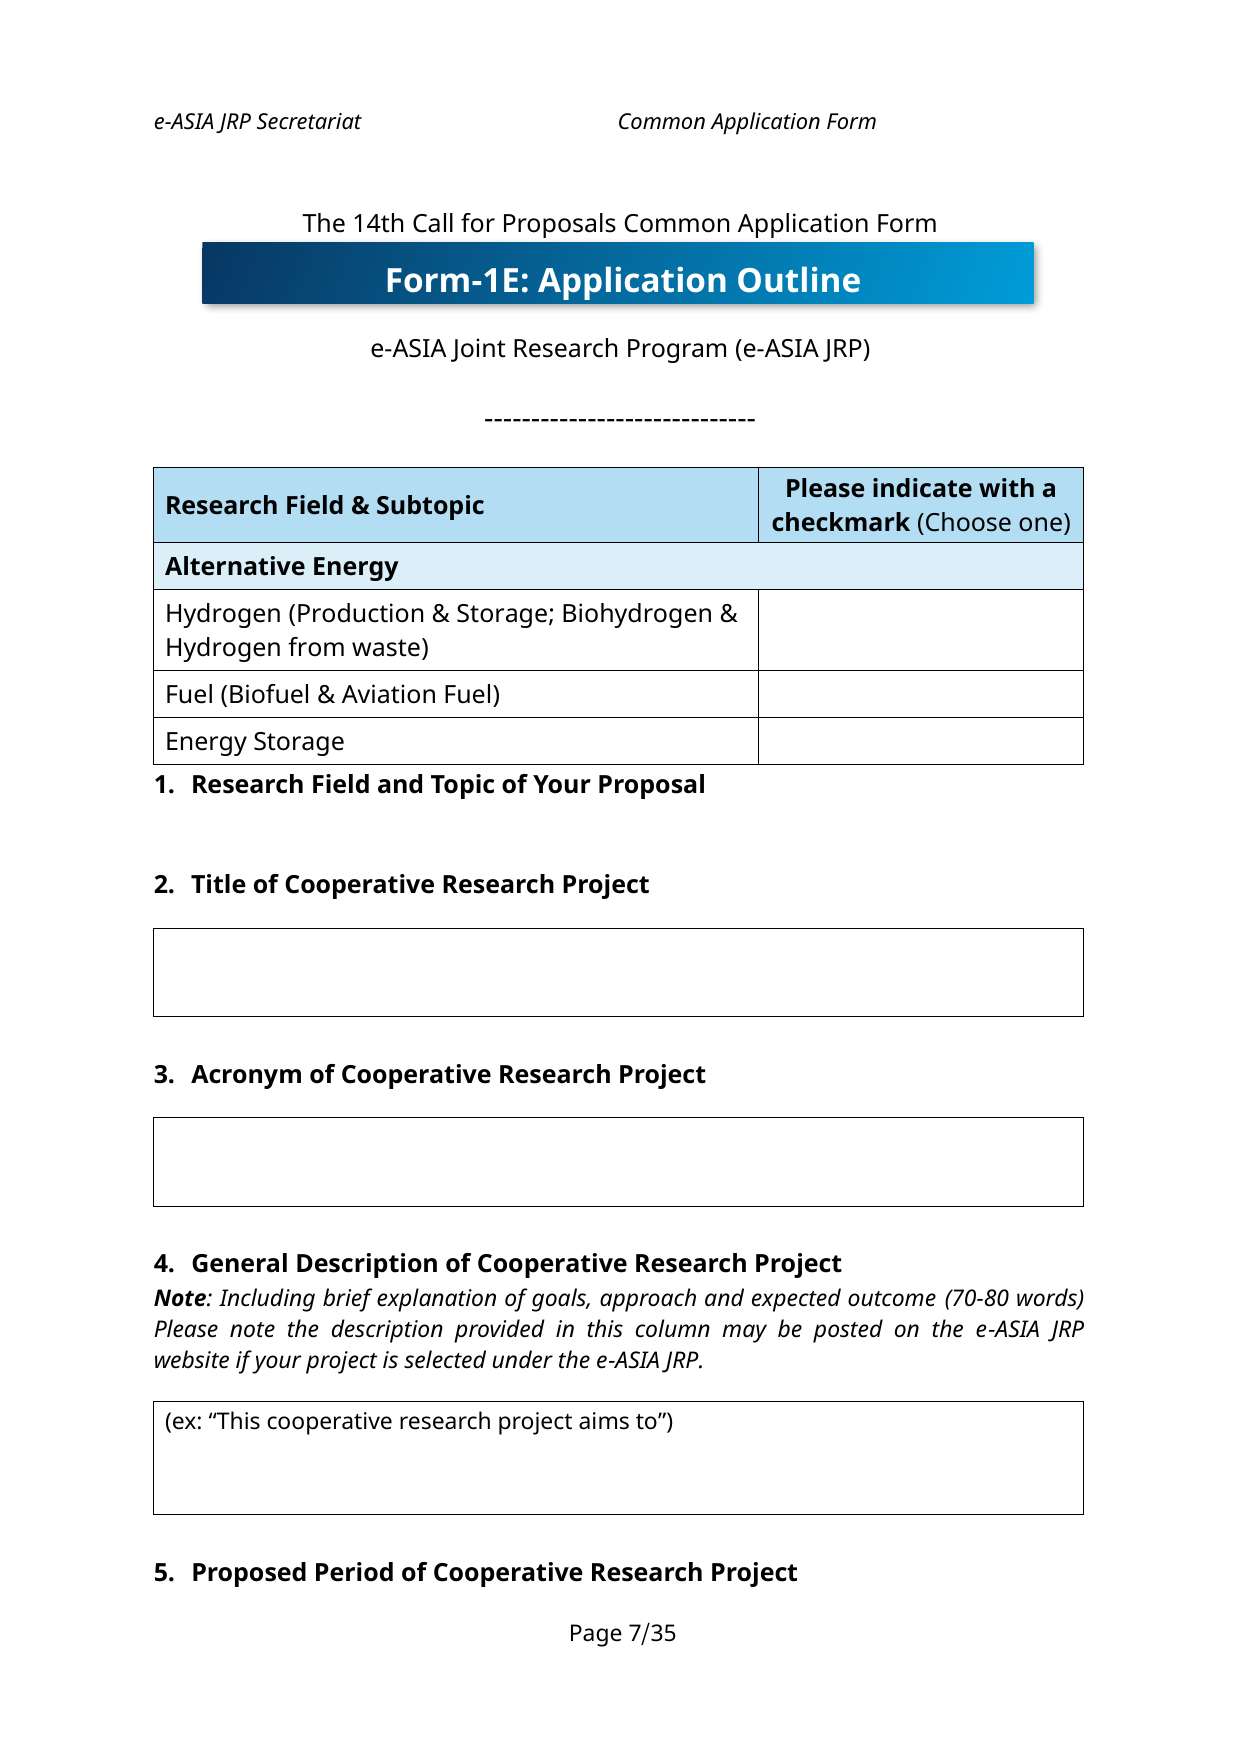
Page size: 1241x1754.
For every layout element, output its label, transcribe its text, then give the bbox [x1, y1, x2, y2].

text ----------------------------- [153, 379, 1087, 454]
list Proposed Period of Cooperative Research Project [153, 1553, 1087, 1590]
table_cell Alternative Energy [154, 543, 1083, 589]
table_cell [759, 718, 1083, 764]
list Title of Cooperative Research Project [153, 865, 1087, 903]
table_header Please indicate with a checkmark (Choose one) [759, 468, 1083, 542]
table_cell Fuel (Biofuel & Aviation Fuel) [154, 671, 758, 717]
text Note: Including brief explanation of goals, approach and expected outcome (70-80 words) Please note the description provided in this column may be posted on the e-ASIA JRP website if your project is selected under the e-ASIA JRP. [153, 1282, 1087, 1376]
list General Description of Cooperative Research Project [153, 1244, 1087, 1282]
table_header (ex: “This cooperative research project aims to”) [154, 1402, 1083, 1514]
table_header Research Field & Subtopic [154, 468, 758, 542]
table_cell [759, 590, 1083, 669]
text e-ASIA Joint Research Program (e-ASIA JRP) [153, 329, 1087, 367]
table_header [154, 929, 1083, 1016]
table_header [154, 1118, 1083, 1206]
table_cell [759, 671, 1083, 717]
list Research Field and Topic of Your Proposal [153, 765, 1087, 803]
table_cell Hydrogen (Production & Storage; Biohydrogen & Hydrogen from waste) [154, 590, 758, 669]
text Form-1E: Application Outline [153, 242, 1087, 317]
list Acronym of Cooperative Research Project [153, 1055, 1087, 1092]
text The 14th Call for Proposals Common Application Form [153, 204, 1087, 242]
table_cell Energy Storage [154, 718, 758, 764]
